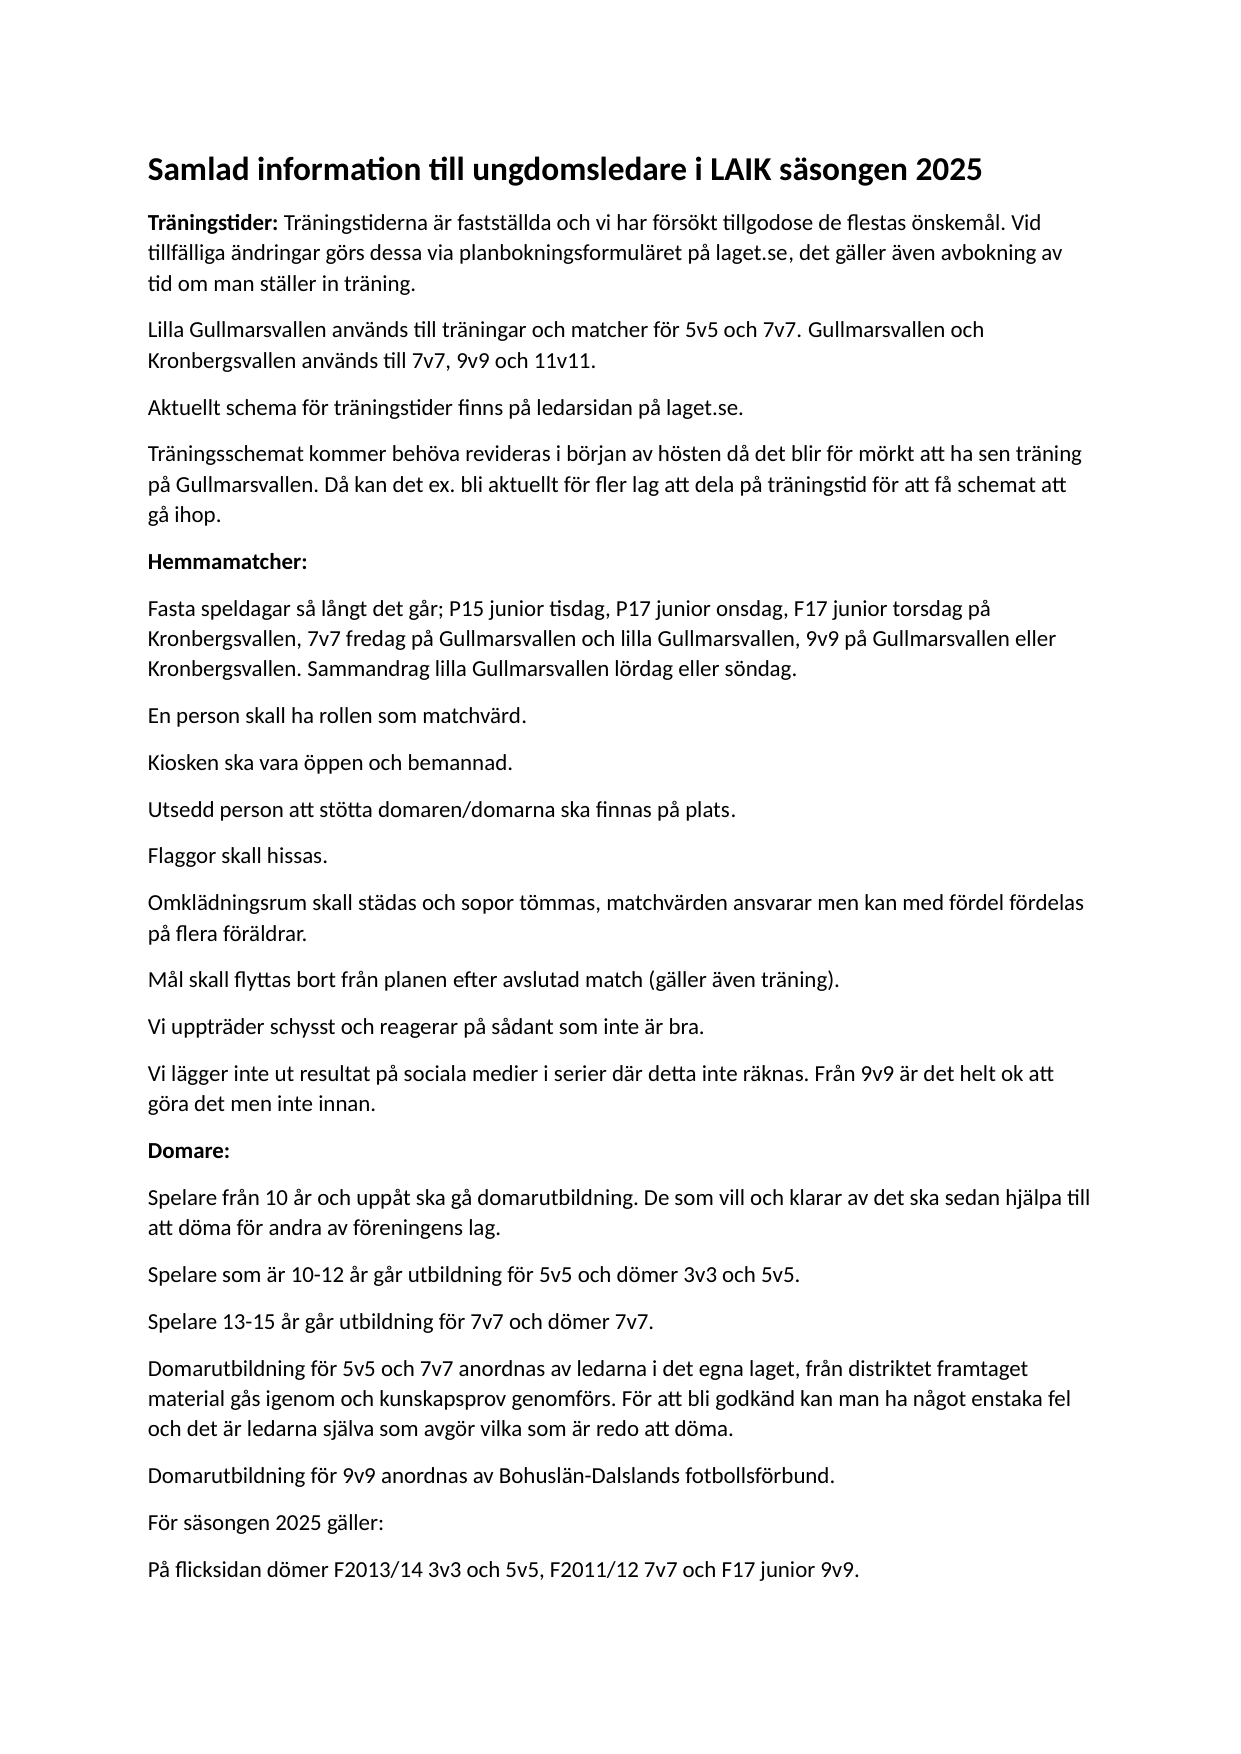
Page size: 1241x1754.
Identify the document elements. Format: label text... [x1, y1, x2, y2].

text Fasta speldagar så långt det går; P15 junior tisdag, P17 junior onsdag, F17 junior torsdag på Kronbergsvallen, 7v7 fredag på Gullmarsvallen och lilla Gullmarsvallen, 9v9 på Gullmarsvallen eller Kronbergsvallen. Sammandrag lilla Gullmarsvallen lördag eller söndag.​ [148, 594, 1093, 682]
text Domarutbildning för 5v5 och 7v7 anordnas av ledarna i det egna laget, från distriktet framtaget material gås igenom och kunskapsprov genomförs. För att bli godkänd kan man ha något enstaka fel och det är ledarna själva som avgör vilka som är redo att döma. [148, 1354, 1093, 1442]
text Träningstider: Träningstiderna är fastställda och vi har försökt tillgodose de flestas önskemål. Vid tillfälliga ändringar görs dessa via planbokningsformuläret på laget.se​, det gäller även avbokning av tid om man ställer in träning. [148, 208, 1093, 297]
text Domarutbildning för 9v9 anordnas av Bohuslän-Dalslands fotbollsförbund. [148, 1461, 1093, 1489]
text Utsedd person att stötta domaren/domarna ska finnas på plats​. [148, 795, 1093, 823]
text Spelare 13-15 år går utbildning för 7v7 och dömer 7v7. [148, 1307, 1093, 1335]
text Domare: [148, 1136, 1093, 1164]
text Samlad information till ungdomsledare i LAIK säsongen 2025 [148, 148, 1093, 188]
text Mål skall flyttas bort från planen​ efter avslutad match (gäller även träning). [148, 966, 1093, 993]
text Aktuellt schema för träningstider finns på ledarsidan på laget.se. [148, 393, 1093, 421]
text Träningsschemat kommer behöva revideras i början av hösten då det blir för mörkt att ha sen träning på Gullmarsvallen. Då kan det ex. bli aktuellt för fler lag att dela på träningstid för att få schemat att gå ihop. [148, 439, 1093, 528]
text Omklädningsrum skall städas och sopor tömmas, matchvärden ansvarar men kan med fördel fördelas på flera föräldrar.​ [148, 888, 1093, 947]
text För säsongen 2025 gäller: [148, 1508, 1093, 1536]
text En person skall ha rollen som matchvärd​. [148, 701, 1093, 729]
text Hemmamatcher: [148, 547, 1093, 575]
text Flaggor skall hissas​. [148, 842, 1093, 869]
text På flicksidan dömer F2013/14 3v3 och 5v5, F2011/12 7v7 och F17 junior 9v9. [148, 1555, 1093, 1583]
text Lilla Gullmarsvallen används till träningar och matcher för 5v5 och 7v7. ​Gullmarsvallen och Kronbergsvallen används till 7v7, 9v9 och 11v11. ​ [148, 316, 1093, 374]
text Vi uppträder schysst och reagerar på sådant som inte är bra.​ [148, 1012, 1093, 1040]
text Spelare från 10 år och uppåt ska gå domarutbildning. De som vill och klarar av det ska sedan hjälpa till att döma för andra av föreningens lag. [148, 1183, 1093, 1241]
text Kiosken ska vara öppen och bemannad. [148, 748, 1093, 776]
text Spelare som är 10-12 år går utbildning för 5v5 och dömer 3v3 och 5v5. [148, 1260, 1093, 1288]
text Vi lägger inte ut resultat på sociala medier i serier där detta inte räknas. Från 9v9 är det helt ok att göra det men inte innan.​ [148, 1059, 1093, 1117]
